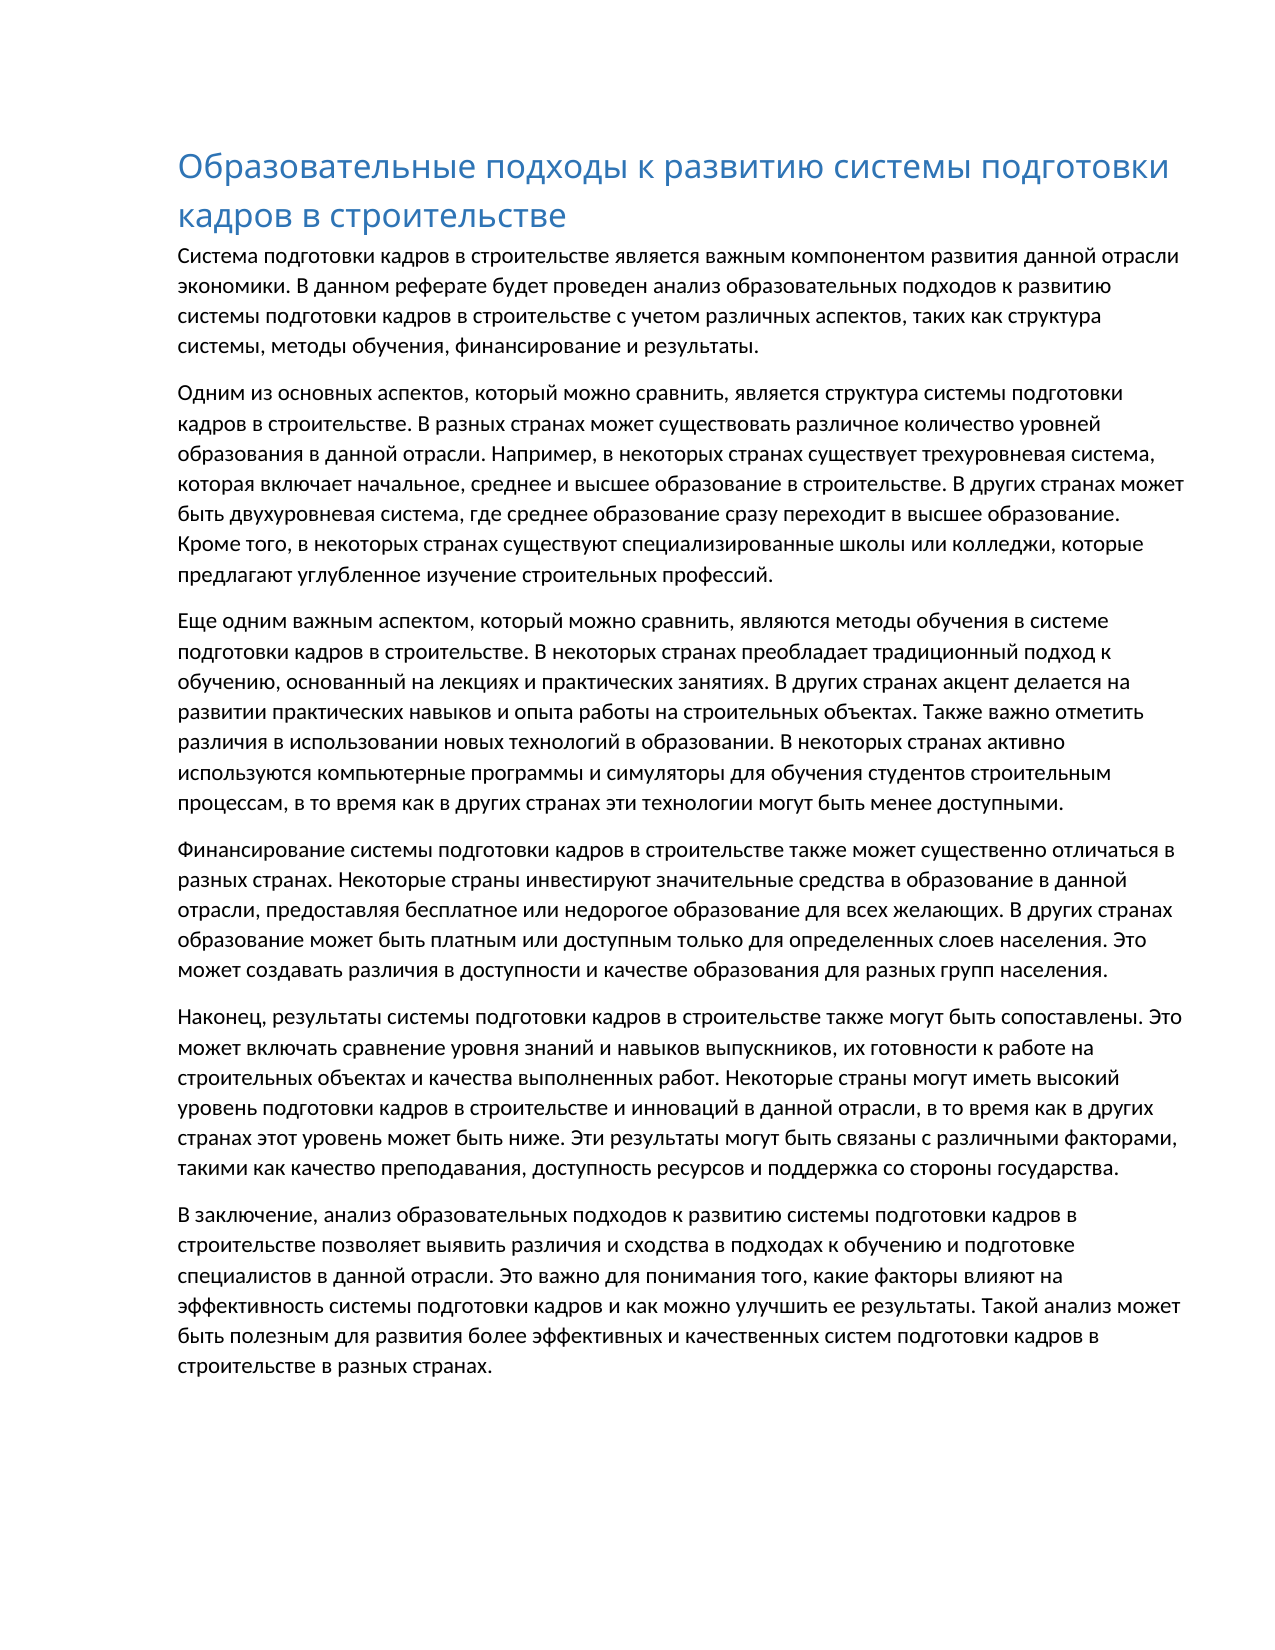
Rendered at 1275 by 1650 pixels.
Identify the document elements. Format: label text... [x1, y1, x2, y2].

text Финансирование системы подготовки кадров в строительстве также может существенно отличаться в разных странах. Некоторые страны инвестируют значительные средства в образование в данной отрасли, предоставляя бесплатное или недорогое образование для всех желающих. В других странах образование может быть платным или доступным только для определенных слоев населения. Это может создавать различия в доступности и качестве образования для разных групп населения. [177, 835, 1186, 984]
text Наконец, результаты системы подготовки кадров в строительстве также могут быть сопоставлены. Это может включать сравнение уровня знаний и навыков выпускников, их готовности к работе на строительных объектах и качества выполненных работ. Некоторые страны могут иметь высокий уровень подготовки кадров в строительстве и инноваций в данной отрасли, в то время как в других странах этот уровень может быть ниже. Эти результаты могут быть связаны с различными факторами, такими как качество преподавания, доступность ресурсов и поддержка со стороны государства. [177, 1002, 1186, 1182]
text Система подготовки кадров в строительстве является важным компонентом развития данной отрасли экономики. В данном реферате будет проведен анализ образовательных подходов к развитию системы подготовки кадров в строительстве с учетом различных аспектов, таких как структура системы, методы обучения, финансирование и результаты. [177, 241, 1186, 360]
text Еще одним важным аспектом, который можно сравнить, являются методы обучения в системе подготовки кадров в строительстве. В некоторых странах преобладает традиционный подход к обучению, основанный на лекциях и практических занятиях. В других странах акцент делается на развитии практических навыков и опыта работы на строительных объектах. Также важно отметить различия в использовании новых технологий в образовании. В некоторых странах активно используются компьютерные программы и симуляторы для обучения студентов строительным процессам, в то время как в других странах эти технологии могут быть менее доступными. [177, 607, 1186, 816]
text Одним из основных аспектов, который можно сравнить, является структура системы подготовки кадров в строительстве. В разных странах может существовать различное количество уровней образования в данной отрасли. Например, в некоторых странах существует трехуровневая система, которая включает начальное, среднее и высшее образование в строительстве. В других странах может быть двухуровневая система, где среднее образование сразу переходит в высшее образование. Кроме того, в некоторых странах существуют специализированные школы или колледжи, которые предлагают углубленное изучение строительных профессий. [177, 378, 1186, 588]
subtitle Образовательные подходы к развитию системы подготовки кадров в строительстве [177, 143, 1186, 237]
text В заключение, анализ образовательных подходов к развитию системы подготовки кадров в строительстве позволяет выявить различия и сходства в подходах к обучению и подготовке специалистов в данной отрасли. Это важно для понимания того, какие факторы влияют на эффективность системы подготовки кадров и как можно улучшить ее результаты. Такой анализ может быть полезным для развития более эффективных и качественных систем подготовки кадров в строительстве в разных странах. [177, 1200, 1186, 1379]
